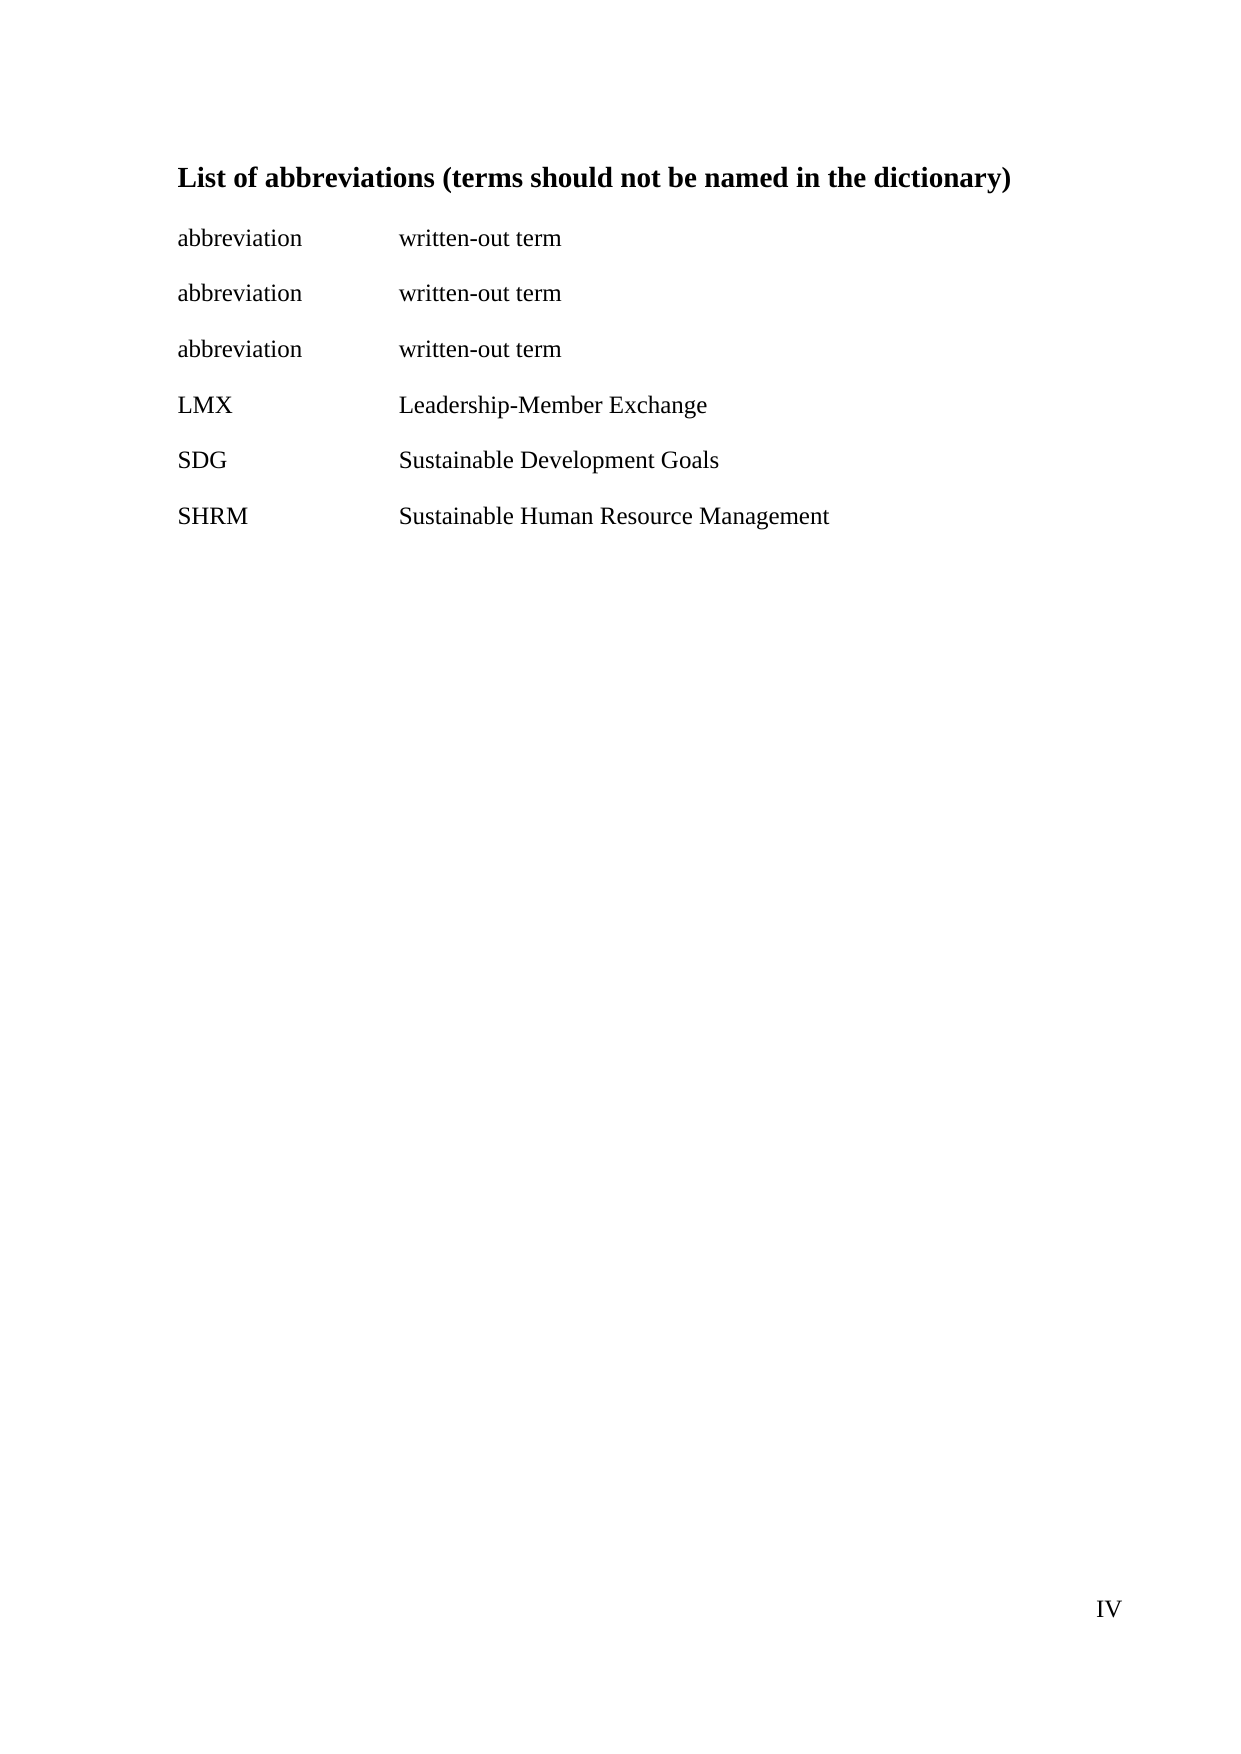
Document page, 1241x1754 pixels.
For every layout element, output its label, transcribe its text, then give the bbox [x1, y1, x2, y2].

text SHRM Sustainable Human Resource Management [177, 501, 1122, 530]
text abbreviation written-out term [177, 223, 1122, 252]
subtitle List of abbreviations (terms should not be named in the dictionary) [177, 160, 1122, 193]
text LMX Leadership-Member Exchange [177, 390, 1122, 418]
text abbreviation written-out term [177, 334, 1122, 363]
text SDG Sustainable Development Goals [177, 445, 1122, 474]
text abbreviation written-out term [177, 278, 1122, 307]
